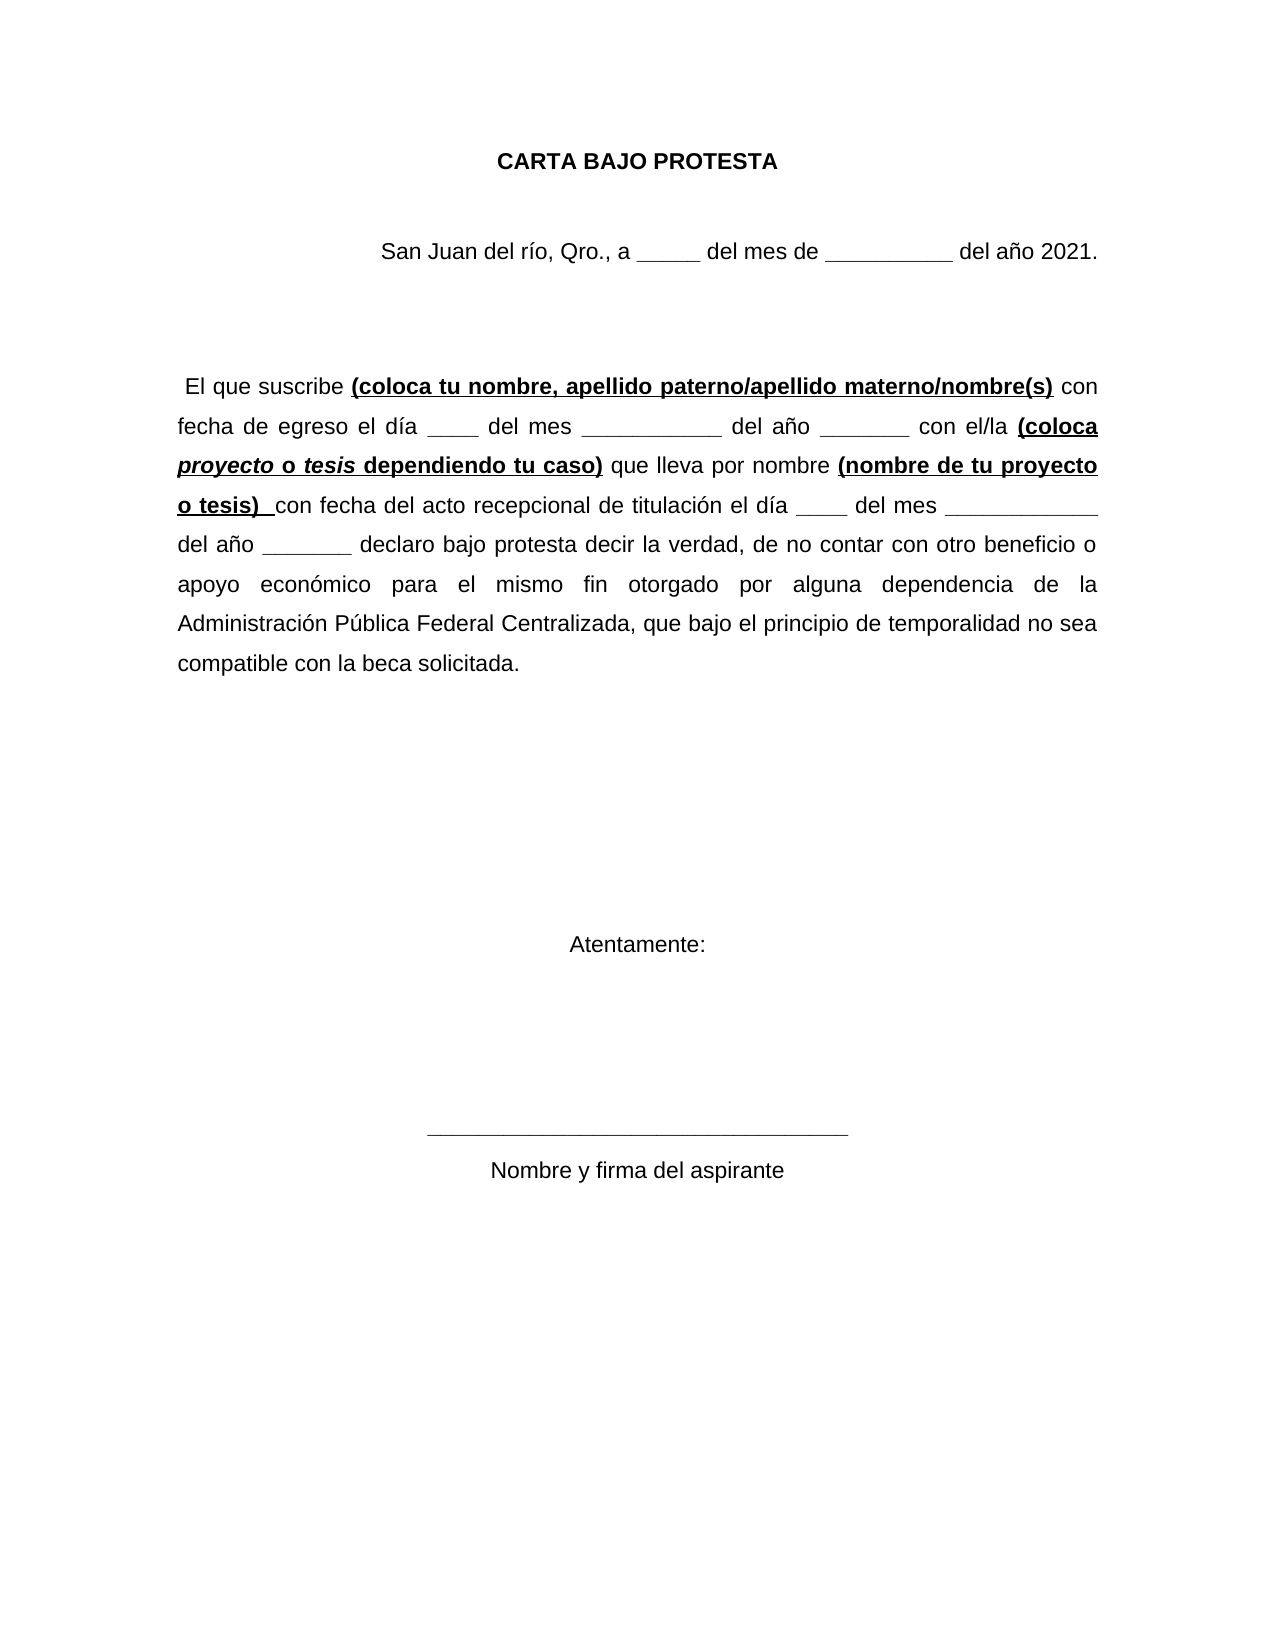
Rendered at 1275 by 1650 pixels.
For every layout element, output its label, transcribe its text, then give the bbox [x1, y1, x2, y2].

text Nombre y firma del aspirante [177, 1157, 1098, 1183]
text El que suscribe (coloca tu nombre, apellido paterno/apellido materno/nombre(s) con fecha de egreso el día ____ del mes ___________ del año _______ con el/la (coloca proyecto o tesis dependiendo tu caso) que lleva por nombre (nombre de tu proyecto o tesis) con fecha del acto recepcional de titulación el día ____ del mes ____________ del año _______ declaro bajo protesta decir la verdad, de no contar con otro beneficio o apoyo económico para el mismo fin otorgado por alguna dependencia de la Administración Pública Federal Centralizada, que bajo el principio de temporalidad no sea compatible con la beca solicitada. [177, 373, 1098, 676]
text CARTA BAJO PROTESTA [177, 148, 1098, 174]
text Atentamente: [177, 931, 1098, 957]
text _________________________________ [177, 1112, 1098, 1138]
text San Juan del río, Qro., a _____ del mes de __________ del año 2021. [177, 238, 1098, 264]
